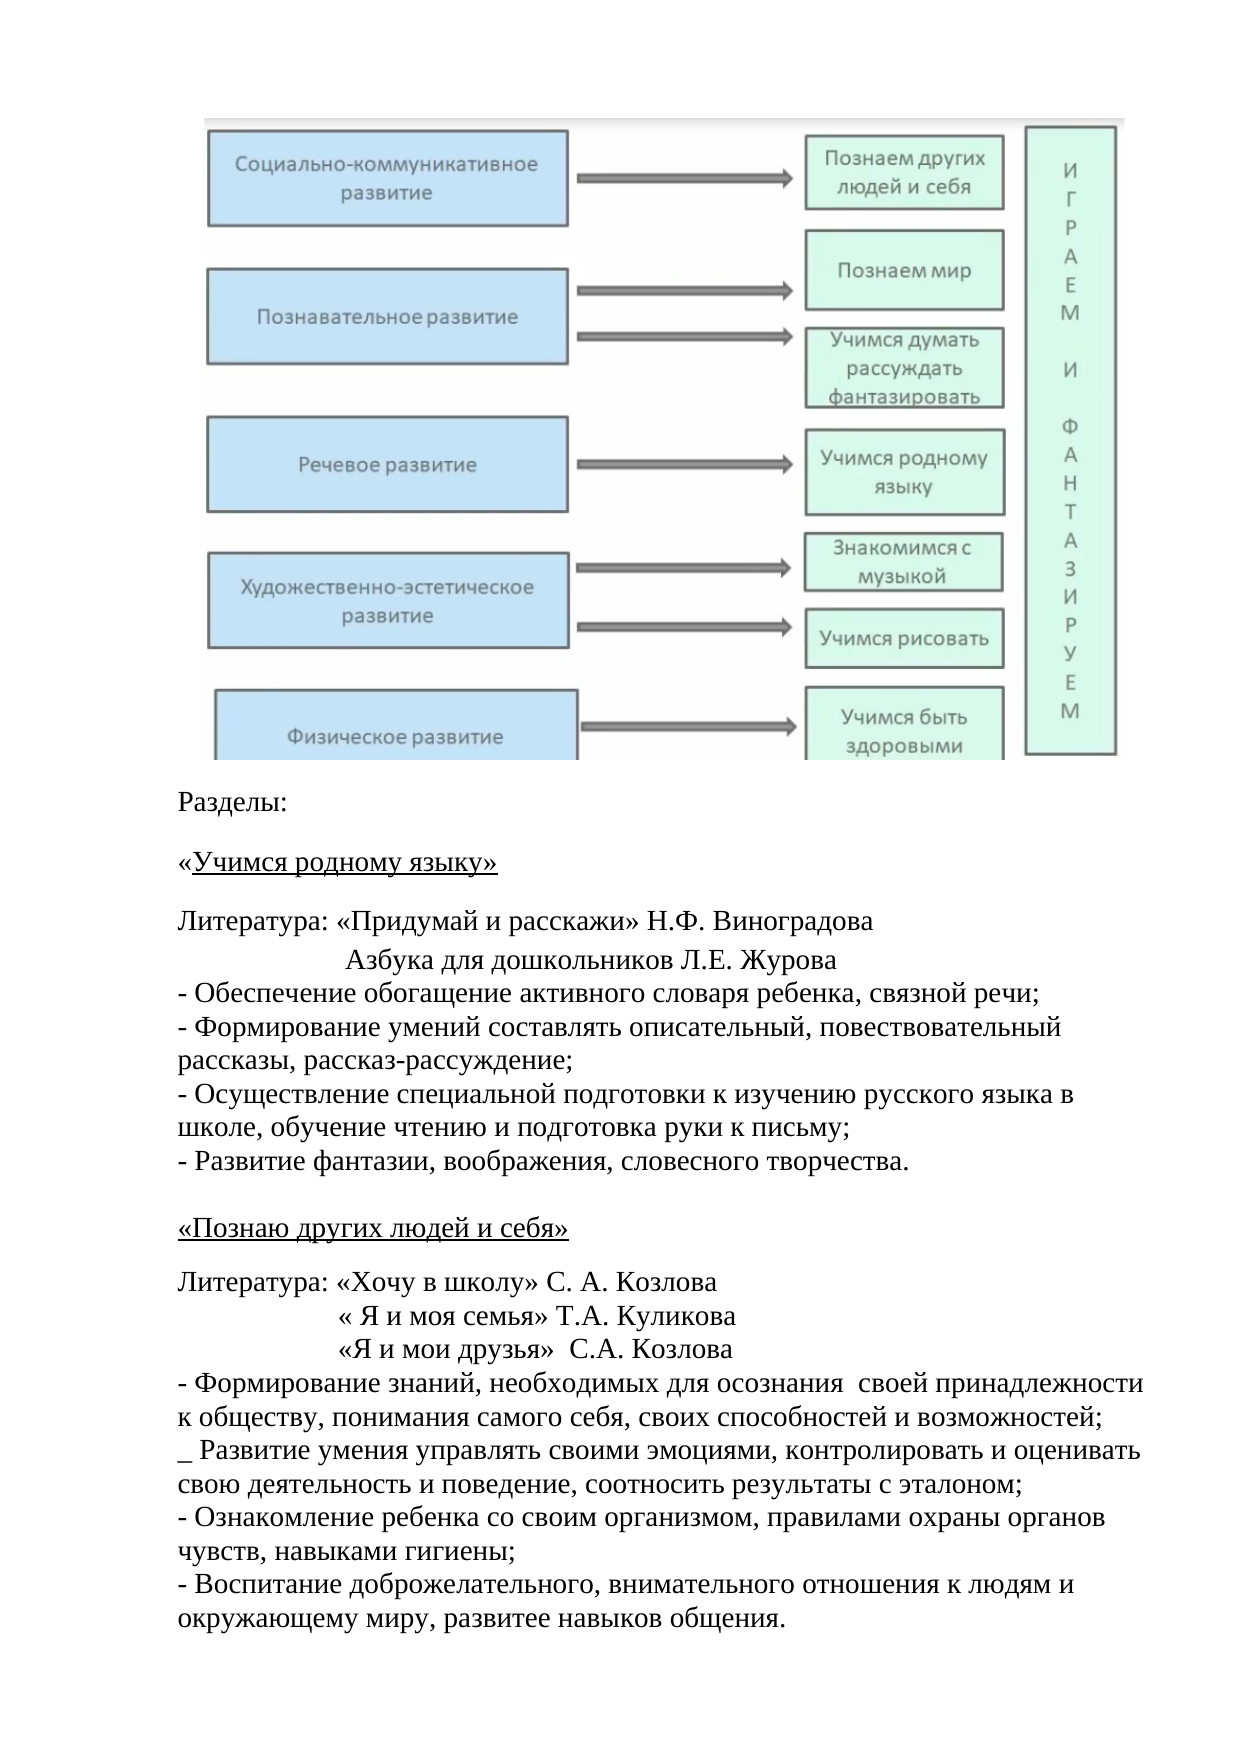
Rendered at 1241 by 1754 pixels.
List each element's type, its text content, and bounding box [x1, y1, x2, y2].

text Литература: «Придумай и расскажи» Н.Ф. Виноградова [177, 903, 1152, 937]
text « Я и моя семья» Т.А. Куликова [177, 1298, 1152, 1332]
text Азбука для дошкольников Л.Е. Журова [177, 942, 1152, 975]
text - Формирование умений составлять описательный, повествовательный рассказы, рассказ-рассуждение; [177, 1009, 1152, 1076]
text - Обеспечение обогащение активного словаря ребенка, связной речи; [177, 975, 1152, 1009]
text Литература: «Хочу в школу» С. А. Козлова [177, 1264, 1152, 1298]
text - Ознакомление ребенка со своим организмом, правилами охраны органов чувств, навыками гигиены; [177, 1499, 1152, 1566]
text «Я и мои друзья» С.А. Козлова [177, 1332, 1152, 1365]
text «Учимся родному языку» [177, 844, 1152, 877]
text - Воспитание доброжелательного, внимательного отношения к людям и окружающему миру, развитее навыков общения. [177, 1566, 1152, 1633]
text - Формирование знаний, необходимых для осознания своей принадлежности к обществу, понимания самого себя, своих способностей и возможностей; [177, 1365, 1152, 1432]
text _ Развитие умения управлять своими эмоциями, контролировать и оценивать свою деятельность и поведение, соотносить результаты с эталоном; [177, 1432, 1152, 1499]
text - Осуществление специальной подготовки к изучению русского языка в школе, обучение чтению и подготовка руки к письму; [177, 1076, 1152, 1143]
text Разделы: [177, 784, 1152, 818]
text - Развитие фантазии, воображения, словесного творчества. [177, 1143, 1152, 1177]
picture [204, 118, 1125, 760]
text «Познаю других людей и себя» [177, 1210, 1152, 1244]
